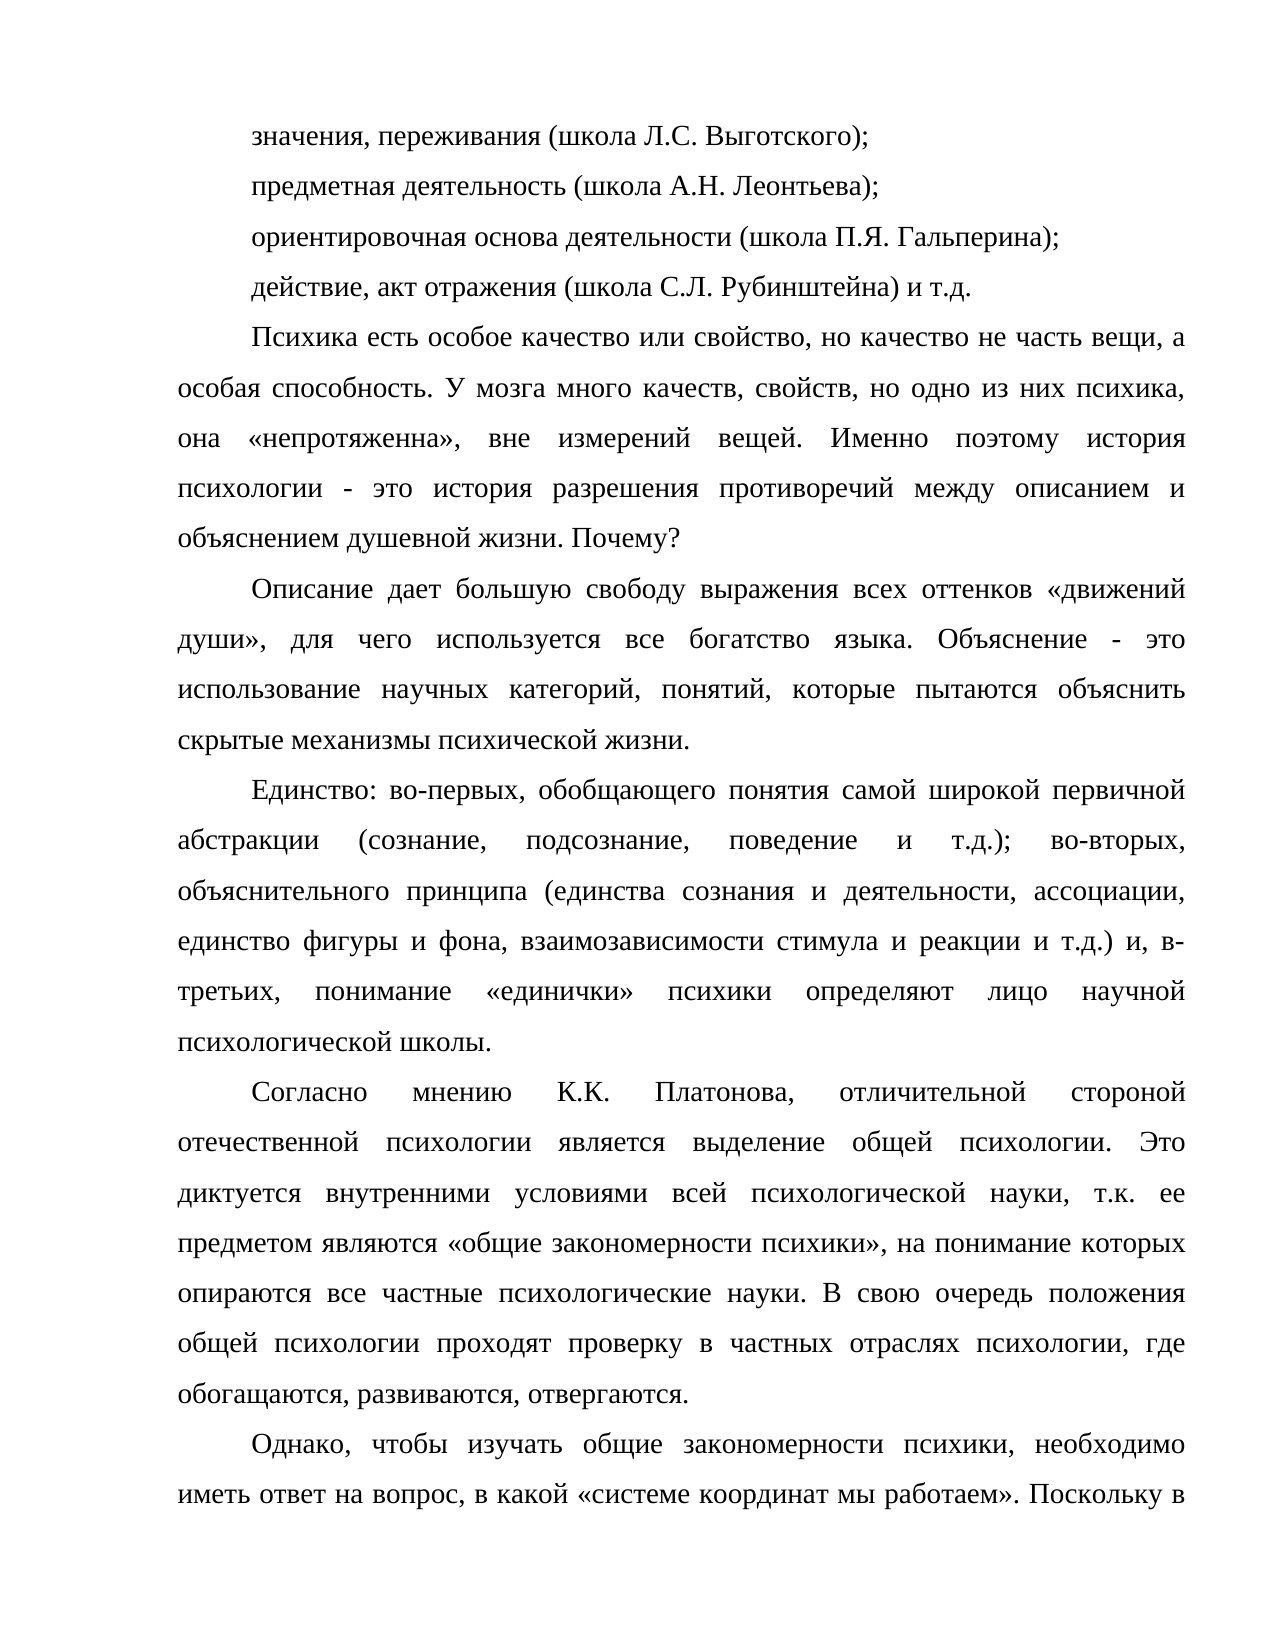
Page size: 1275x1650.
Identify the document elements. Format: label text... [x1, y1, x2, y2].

text Психика есть особое качество или свойство, но качество не часть вещи, а особая способность. У мозга много качеств, свойств, но одно из них психика, она «непротяженна», вне измерений вещей. Именно поэтому история психологии - это история разрешения противоречий между описанием и объяснением душевной жизни. Почему? [177, 319, 1186, 554]
text значения, переживания (школа Л.С. Выготского); [177, 118, 1186, 152]
text действие, акт отражения (школа С.Л. Рубинштейна) и т.д. [177, 269, 1186, 303]
text ориентировочная основа деятельности (школа П.Я. Гальперина); [177, 219, 1186, 252]
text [177, 1426, 1186, 1510]
text предметная деятельность (школа А.Н. Леонтьева); [177, 168, 1186, 202]
text Описание дает большую свободу выражения всех оттенков «движений души», для чего используется все богатство языка. Объяснение - это использование научных категорий, понятий, которые пытаются объяснить скрытые механизмы психической жизни. [177, 571, 1186, 755]
text Согласно мнению К.К. Платонова, отличительной стороной отечественной психологии является выделение общей психологии. Это диктуется внутренними условиями всей психологической науки, т.к. ее предметом являются «общие закономерности психики», на понимание которых опираются все частные психологические науки. В свою очередь положения общей психологии проходят проверку в частных отраслях психологии, где обогащаются, развиваются, отвергаются. [177, 1074, 1186, 1409]
text Единство: во-первых, обобщающего понятия самой широкой первичной абстракции (сознание, подсознание, поведение и т.д.); во-вторых, объяснительного принципа (единства сознания и деятельности, ассоциации, единство фигуры и фона, взаимозависимости стимула и реакции и т.д.) и, в-третьих, понимание «единички» психики определяют лицо научной психологической школы. [177, 772, 1186, 1057]
